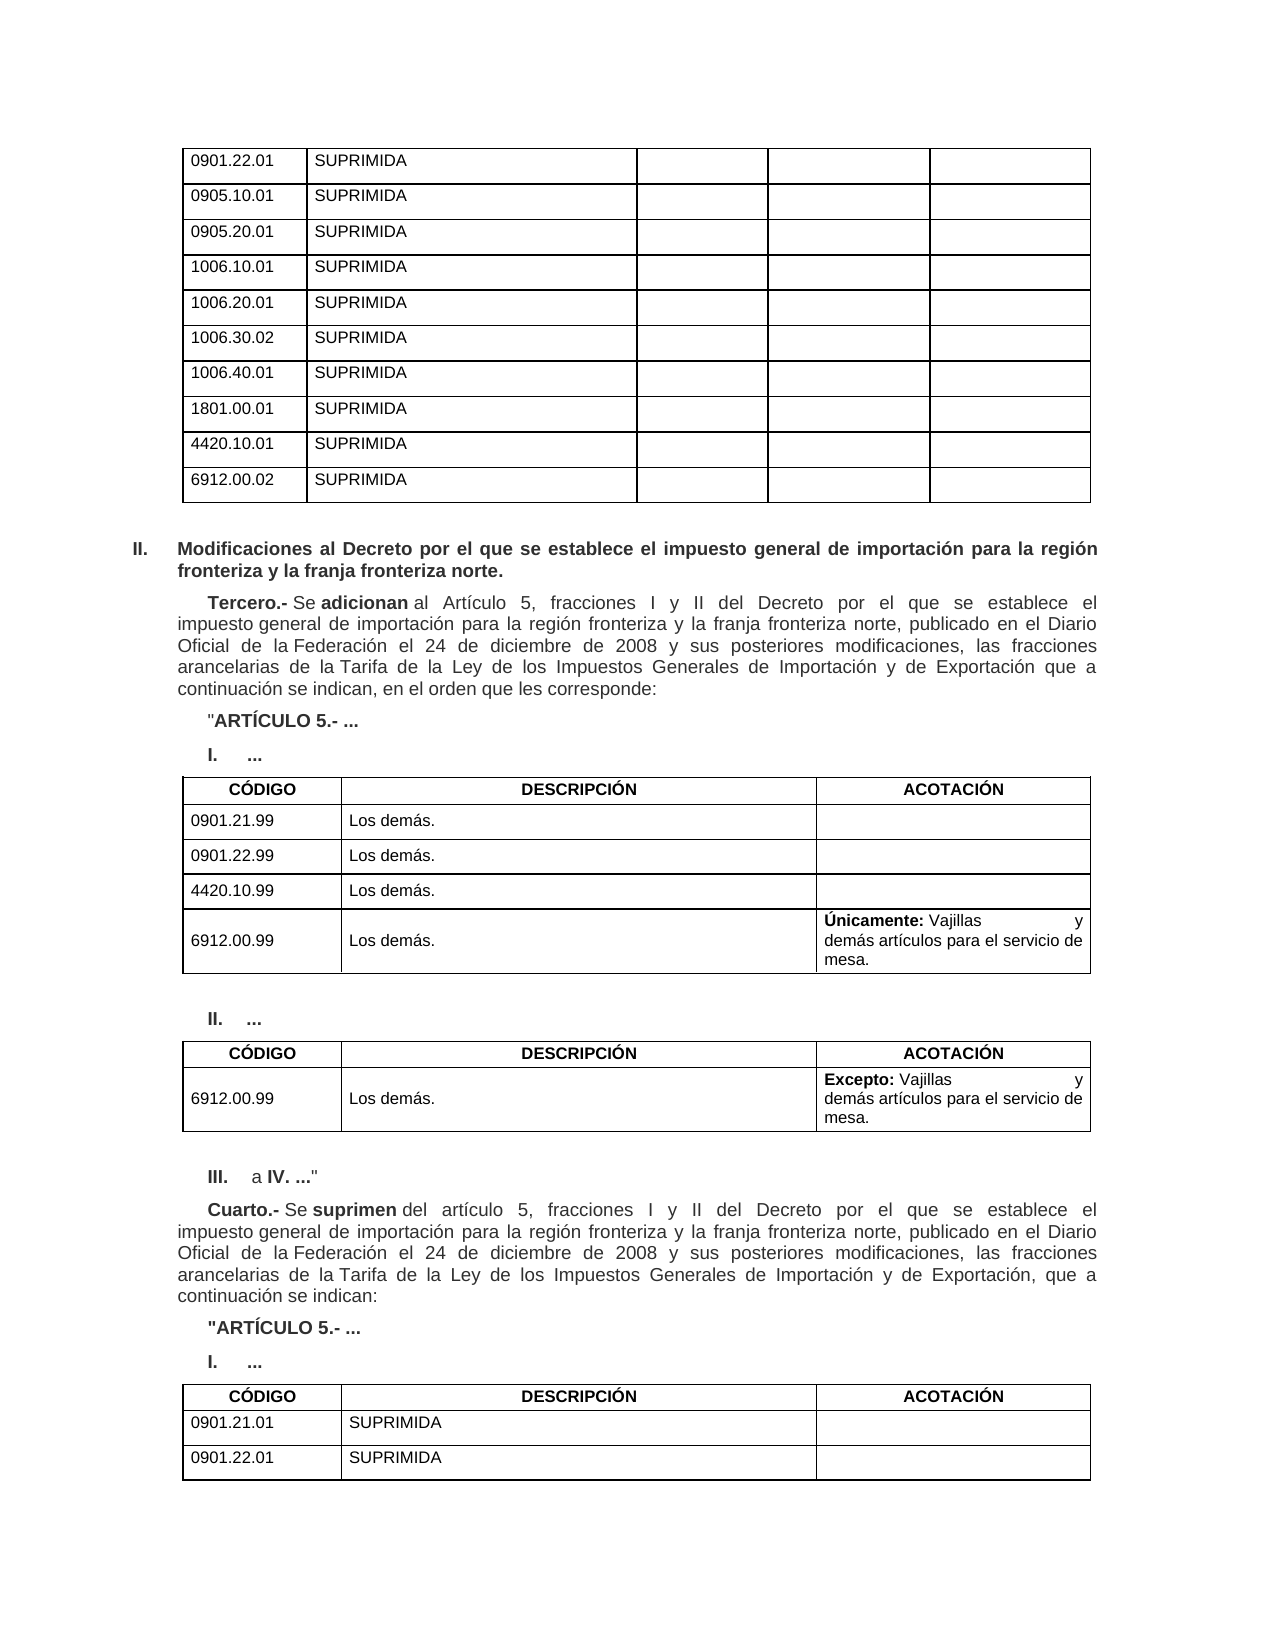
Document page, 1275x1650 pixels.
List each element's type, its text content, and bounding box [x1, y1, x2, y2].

table_cell 1006.10.01 [184, 256, 306, 289]
table_cell [769, 397, 929, 431]
table_cell [769, 149, 929, 183]
table_header ACOTACIÓN [817, 778, 1090, 804]
table_cell [638, 256, 767, 289]
table_cell [638, 397, 767, 431]
table_cell [931, 362, 1090, 396]
table_cell [638, 220, 767, 254]
text I. ... [177, 1349, 1098, 1373]
table_header DESCRIPCIÓN [342, 1042, 816, 1066]
table_cell [638, 433, 767, 466]
table_header ACOTACIÓN [817, 1042, 1090, 1066]
table_cell [638, 291, 767, 325]
table_cell 0905.20.01 [184, 220, 306, 254]
table_cell [817, 1411, 1090, 1444]
table_cell [817, 840, 1090, 873]
table_cell [769, 185, 929, 218]
table_cell Los demás. [342, 875, 816, 908]
table_cell Los demás. [342, 910, 816, 972]
table_cell [638, 468, 767, 502]
table_cell 0901.22.99 [184, 840, 341, 873]
table_cell [769, 362, 929, 396]
text I. ... [177, 742, 1098, 766]
table_cell [817, 875, 1090, 908]
table_cell Los demás. [342, 1068, 816, 1131]
table_cell [817, 1446, 1090, 1479]
table_cell 0901.21.01 [184, 1411, 341, 1444]
text II. Modificaciones al Decreto por el que se establece el impuesto general de importación para la región fronteriza y la franja fronteriza norte. [132, 535, 1098, 581]
table_header CÓDIGO [184, 1042, 341, 1066]
text "ARTÍCULO 5.- ... [177, 1317, 1098, 1339]
table_cell [769, 256, 929, 289]
text Cuarto.- Se suprimen del artículo 5, fracciones I y II del Decreto por el que se establece el impuesto general de importación para la región fronteriza y la franja fronteriza norte, publicado en el Diario Oficial de la Federación el 24 de diciembre de 2008 y sus posteriores modificaciones, las fracciones arancelarias de la Tarifa de la Ley de los Impuestos Generales de Importación y de Exportación, que a continuación se indican: [177, 1199, 1098, 1307]
table_cell [769, 326, 929, 360]
table_cell 0901.22.01 [184, 1446, 341, 1479]
table_cell [931, 185, 1090, 218]
table_cell SUPRIMIDA [342, 1446, 816, 1479]
table_cell 0901.21.99 [184, 805, 341, 838]
table_cell [931, 468, 1090, 502]
table_cell [638, 362, 767, 396]
table_cell [769, 468, 929, 502]
table_cell [931, 397, 1090, 431]
text "ARTÍCULO 5.- ... [177, 710, 1098, 731]
table_cell 1006.40.01 [184, 362, 306, 396]
table_cell 1006.20.01 [184, 291, 306, 325]
table_cell [931, 291, 1090, 325]
table_cell 0901.22.01 [184, 149, 306, 183]
table_cell 6912.00.99 [184, 1068, 341, 1131]
text II. ... [177, 1006, 1098, 1030]
table_cell SUPRIMIDA [308, 256, 636, 289]
table_cell SUPRIMIDA [308, 291, 636, 325]
table_cell [931, 433, 1090, 466]
table_cell SUPRIMIDA [308, 326, 636, 360]
table_cell [931, 326, 1090, 360]
table_cell SUPRIMIDA [308, 185, 636, 218]
table_cell 4420.10.01 [184, 433, 306, 466]
text Tercero.- Se adicionan al Artículo 5, fracciones I y II del Decreto por el que se establece el impuesto general de importación para la región fronteriza y la franja fronteriza norte, publicado en el Diario Oficial de la Federación el 24 de diciembre de 2008 y sus posteriores modificaciones, las fracciones arancelarias de la Tarifa de la Ley de los Impuestos Generales de Importación y de Exportación que a continuación se indican, en el orden que les corresponde: [177, 591, 1098, 699]
table_header DESCRIPCIÓN [342, 1385, 816, 1410]
table_cell [638, 326, 767, 360]
table_cell Únicamente: Vajillas y demás artículos para el servicio de mesa. [817, 910, 1090, 972]
table_cell 6912.00.99 [184, 910, 341, 972]
table_cell 1801.00.01 [184, 397, 306, 431]
table_cell 6912.00.02 [184, 468, 306, 502]
table_header CÓDIGO [184, 1385, 341, 1410]
table_cell [931, 220, 1090, 254]
table_header DESCRIPCIÓN [342, 778, 816, 804]
table_cell [769, 433, 929, 466]
table_cell [931, 256, 1090, 289]
table_cell Los demás. [342, 805, 816, 838]
table_cell Excepto: Vajillas y demás artículos para el servicio de mesa. [817, 1068, 1090, 1131]
table_cell [769, 291, 929, 325]
table_cell SUPRIMIDA [308, 433, 636, 466]
table_cell 1006.30.02 [184, 326, 306, 360]
table_cell SUPRIMIDA [342, 1411, 816, 1444]
table_cell [638, 185, 767, 218]
table_cell SUPRIMIDA [308, 468, 636, 502]
table_cell SUPRIMIDA [308, 362, 636, 396]
table_cell [817, 805, 1090, 838]
table_cell SUPRIMIDA [308, 149, 636, 183]
table_header CÓDIGO [184, 778, 341, 804]
table_cell [638, 149, 767, 183]
text III. a IV. ..." [177, 1164, 1098, 1188]
table_cell 0905.10.01 [184, 185, 306, 218]
table_cell SUPRIMIDA [308, 397, 636, 431]
table_cell 4420.10.99 [184, 875, 341, 908]
table_cell Los demás. [342, 840, 816, 873]
table_header ACOTACIÓN [817, 1385, 1090, 1410]
table_cell [769, 220, 929, 254]
table_cell SUPRIMIDA [308, 220, 636, 254]
table_cell [931, 149, 1090, 183]
